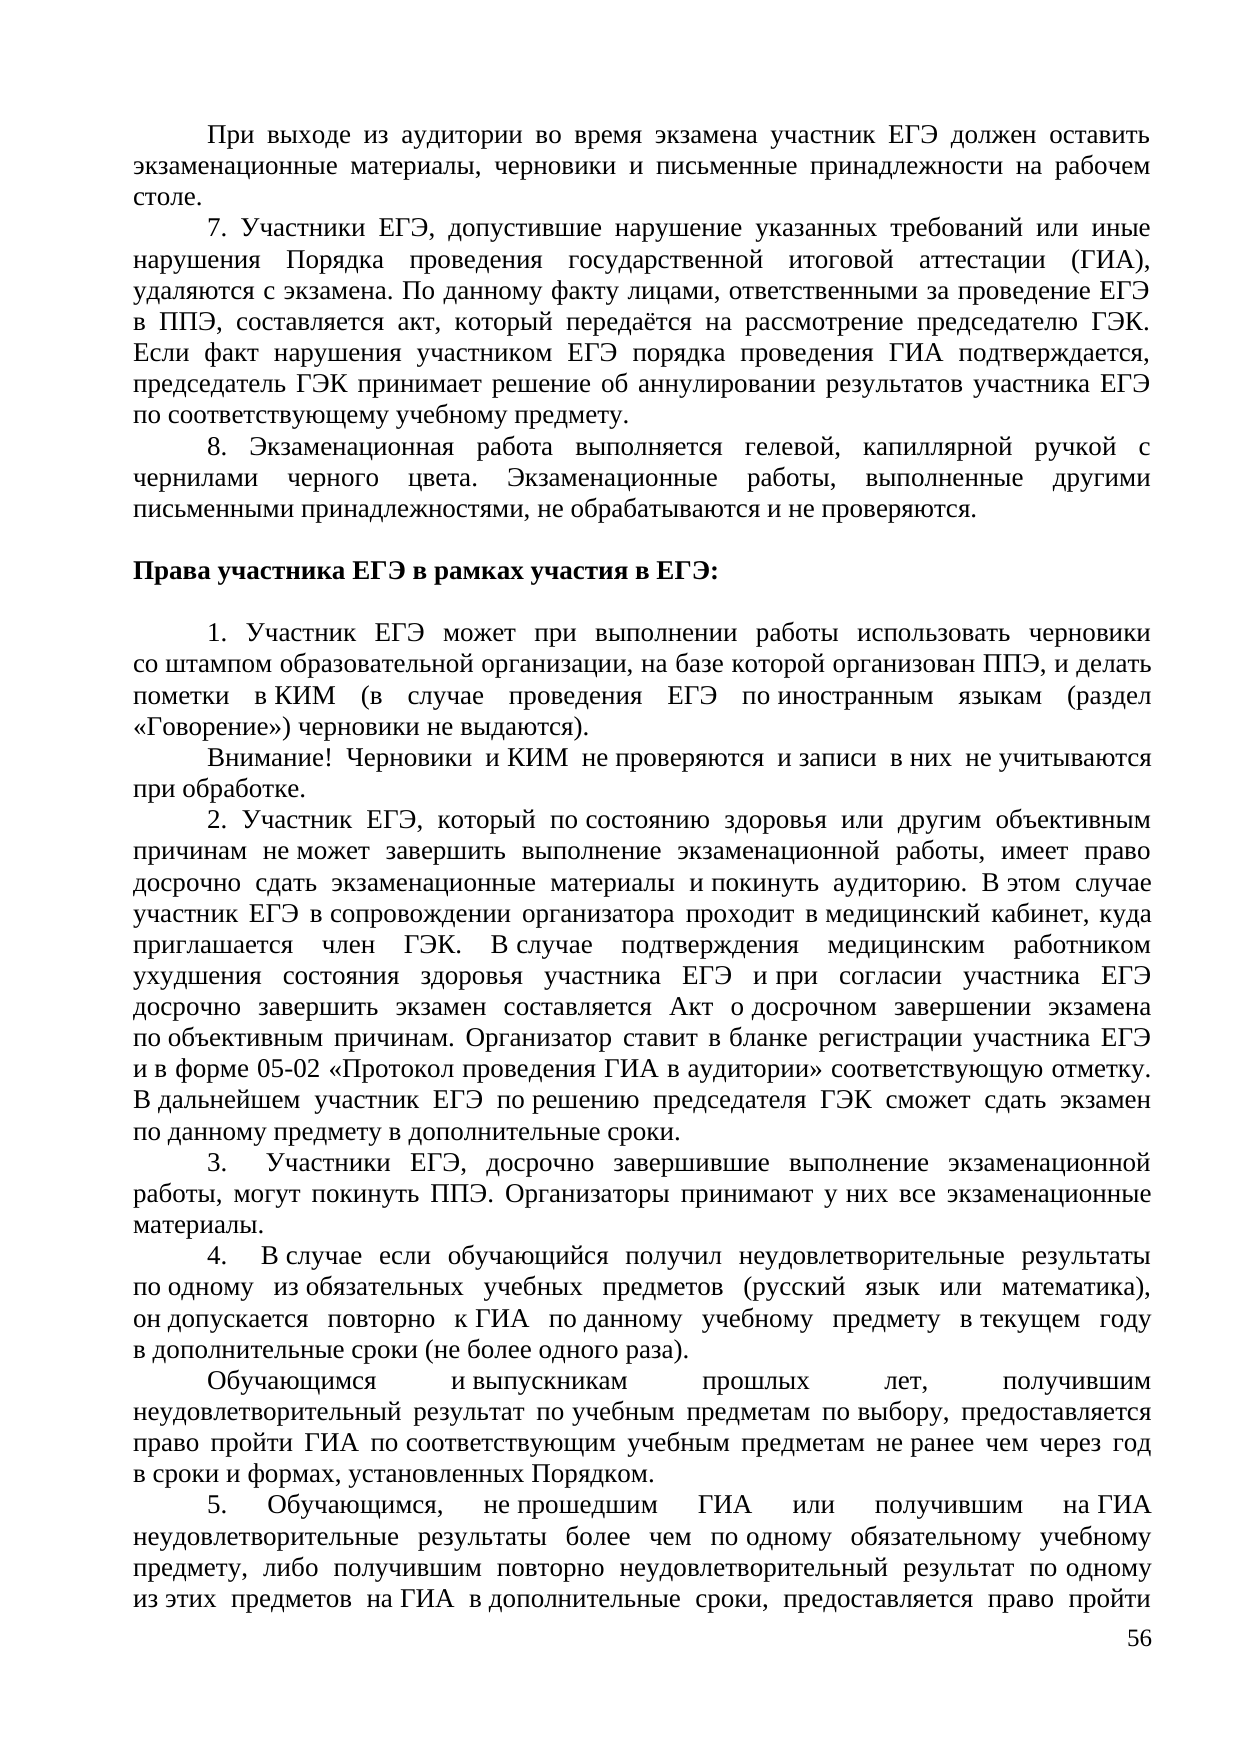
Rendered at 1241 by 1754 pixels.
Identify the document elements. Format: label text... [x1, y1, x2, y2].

text 2. Участник ЕГЭ, который по состоянию здоровья или другим объективным причинам не может завершить выполнение экзаменационной работы, имеет право досрочно сдать экзаменационные материалы и покинуть аудиторию. В этом случае участник ЕГЭ в сопровождении организатора проходит в медицинский кабинет, куда приглашается член ГЭК. В случае подтверждения медицинским работником ухудшения состояния здоровья участника ЕГЭ и при согласии участника ЕГЭ досрочно завершить экзамен составляется Акт о досрочном завершении экзамена по объективным причинам. Организатор ставит в бланке регистрации участника ЕГЭ и в форме 05-02 «Протокол проведения ГИА в аудитории» соответствующую отметку. В дальнейшем участник ЕГЭ по решению председателя ГЭК сможет сдать экзамен по данному предмету в дополнительные сроки. [133, 803, 1152, 1146]
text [133, 1488, 1152, 1613]
text 8. Экзаменационная работа выполняется гелевой, капиллярной ручкой с чернилами черного цвета. Экзаменационные работы, выполненные другими письменными принадлежностями, не обрабатываются и не проверяются. [133, 429, 1152, 523]
text 4. В случае если обучающийся получил неудовлетворительные результаты по одному из обязательных учебных предметов (русский язык или математика), он допускается повторно к ГИА по данному учебному предмету в текущем году в дополнительные сроки (не более одного раза). [133, 1239, 1152, 1364]
text 1. Участник ЕГЭ может при выполнении работы использовать черновики со штампом образовательной организации, на базе которой организован ППЭ, и делать пометки в КИМ (в случае проведения ЕГЭ по иностранным языкам (раздел «Говорение») черновики не выдаются). [133, 616, 1152, 741]
text Обучающимся и выпускникам прошлых лет, получившим неудовлетворительный результат по учебным предметам по выбору, предоставляется право пройти ГИА по соответствующим учебным предметам не ранее чем через год в сроки и формах, установленных Порядком. [133, 1364, 1152, 1488]
text 3. Участники ЕГЭ, досрочно завершившие выполнение экзаменационной работы, могут покинуть ППЭ. Организаторы принимают у них все экзаменационные материалы. [133, 1146, 1152, 1239]
text Права участника ЕГЭ в рамках участия в ЕГЭ: [133, 554, 1152, 585]
text 7. Участники ЕГЭ, допустившие нарушение указанных требований или иные нарушения Порядка проведения государственной итоговой аттестации (ГИА), удаляются с экзамена. По данному факту лицами, ответственными за проведение ЕГЭ в ППЭ, составляется акт, который передаётся на рассмотрение председателю ГЭК. Если факт нарушения участником ЕГЭ порядка проведения ГИА подтверждается, председатель ГЭК принимает решение об аннулировании результатов участника ЕГЭ по соответствующему учебному предмету. [133, 212, 1152, 429]
text Внимание! Черновики и КИМ не проверяются и записи в них не учитываются при обработке. [133, 741, 1152, 803]
text При выходе из аудитории во время экзамена участник ЕГЭ должен оставить экзаменационные материалы, черновики и письменные принадлежности на рабочем столе. [133, 118, 1152, 212]
